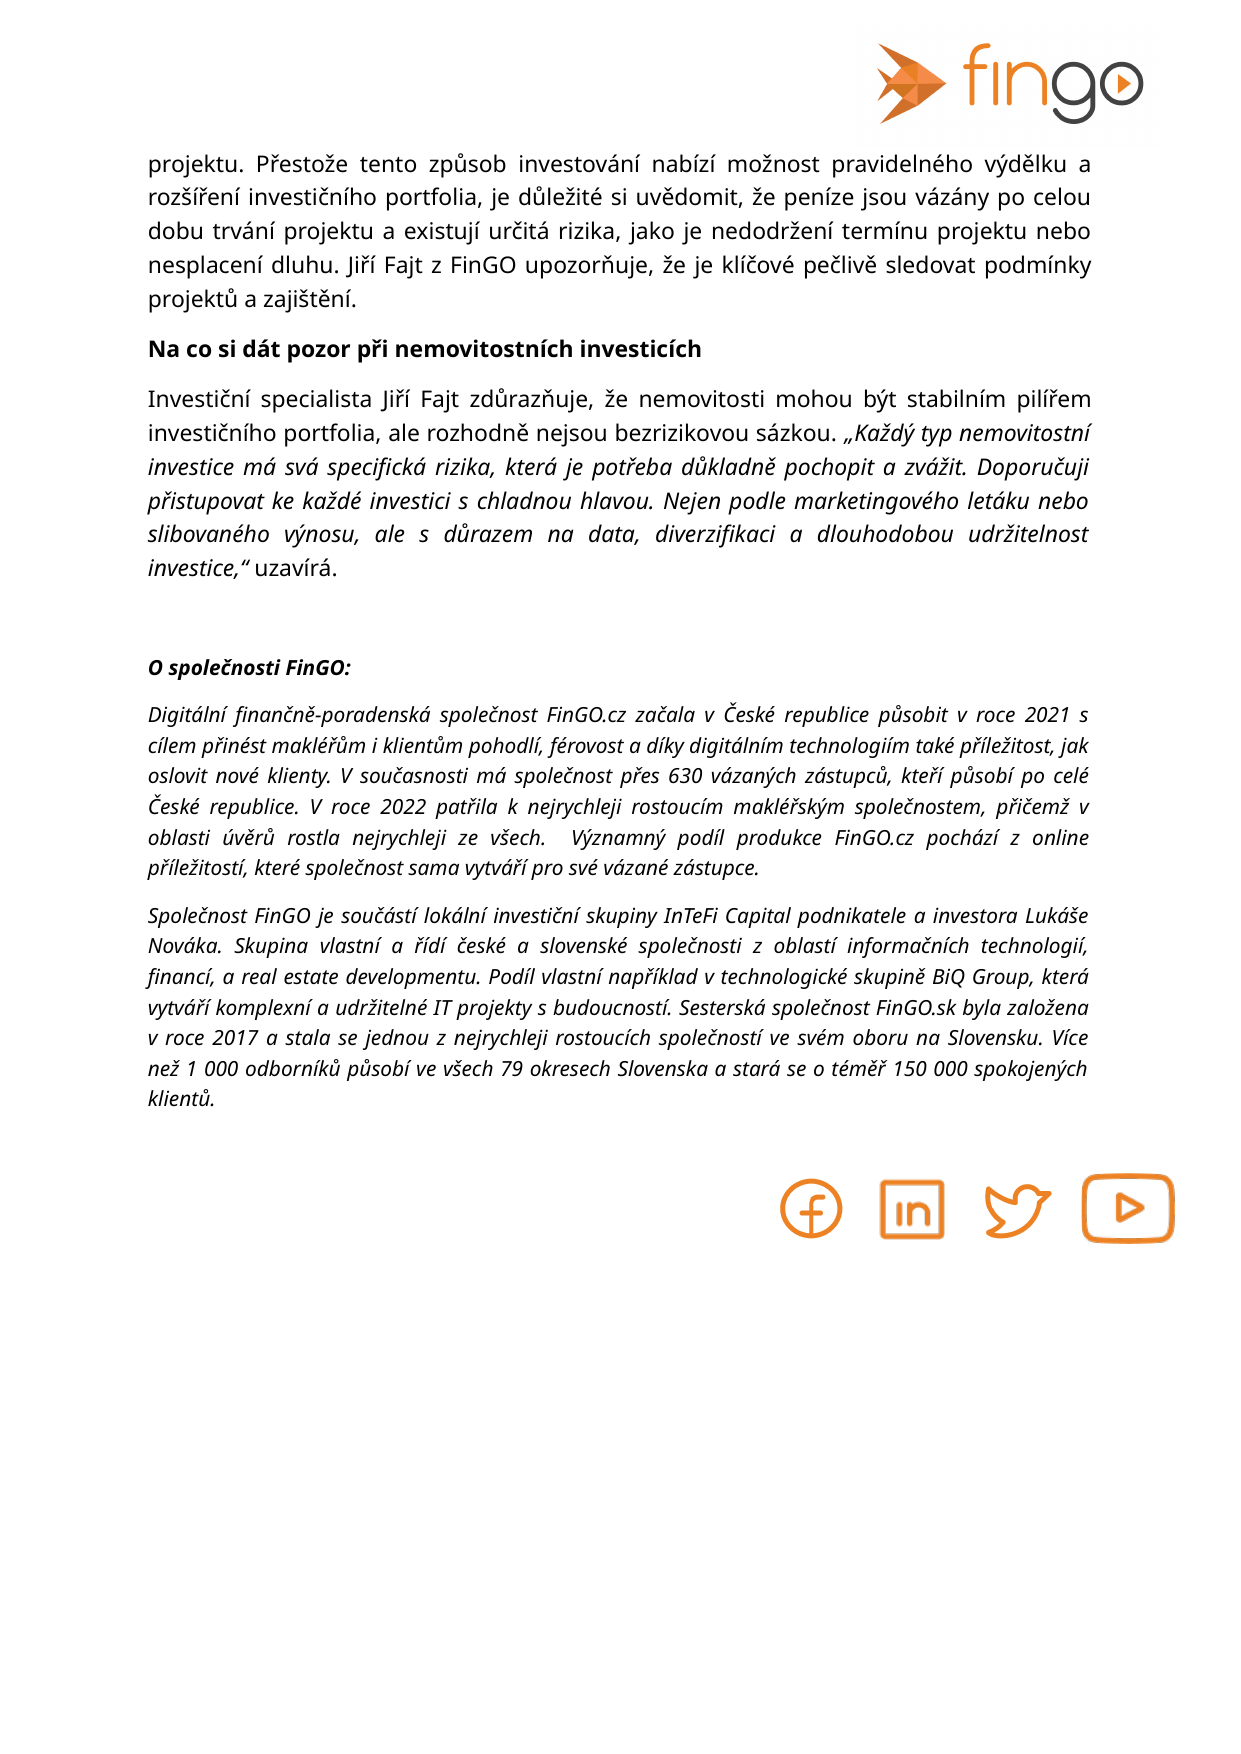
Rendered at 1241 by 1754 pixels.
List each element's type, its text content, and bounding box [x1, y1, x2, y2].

text Digitální finančně-poradenská společnost FinGO.cz začala v České republice působit v roce 2021 s cílem přinést makléřům i klientům pohodlí, férovost a díky digitálním technologiím také příležitost, jak oslovit nové klienty. V současnosti má společnost přes 630 vázaných zástupců, kteří působí po celé České republice. V roce 2022 patřila k nejrychleji rostoucím makléřským společnostem, přičemž v oblasti úvěrů rostla nejrychleji ze všech. Významný podíl produkce FinGO.cz pochází z online příležitostí, které společnost sama vytváří pro své vázané zástupce. [148, 700, 1093, 882]
text Investiční specialista Jiří Fajt zdůrazňuje, že nemovitosti mohou být stabilním pilířem investičního portfolia, ale rozhodně nejsou bezrizikovou sázkou. „Každý typ nemovitostní investice má svá specifická rizika, která je potřeba důkladně pochopit a zvážit. Doporučuji přistupovat ke každé investici s chladnou hlavou. Nejen podle marketingového letáku nebo slibovaného výnosu, ale s důrazem na data, diverzifikaci a dlouhodobou udržitelnost investice,“ uzavírá. [148, 383, 1093, 583]
picture [1081, 1173, 1176, 1244]
picture [773, 1172, 1054, 1244]
picture [854, 20, 1166, 147]
text O společnosti FinGO: [148, 653, 1093, 681]
text Společnost FinGO je součástí lokální investiční skupiny InTeFi Capital podnikatele a investora Lukáše Nováka. Skupina vlastní a řídí české a slovenské společnosti z oblastí informačních technologií, financí, a real estate developmentu. Podíl vlastní například v technologické skupině BiQ Group, která vytváří komplexní a udržitelné IT projekty s budoucností. Sesterská společnost FinGO.sk byla založena v roce 2017 a stala se jednou z nejrychleji rostoucích společností ve svém oboru na Slovensku. Více než 1 000 odborníků působí ve všech 79 okresech Slovenska a stará se o téměř 150 000 spokojených klientů. [148, 901, 1093, 1113]
text Na co si dát pozor při nemovitostních investicích [148, 333, 1093, 364]
